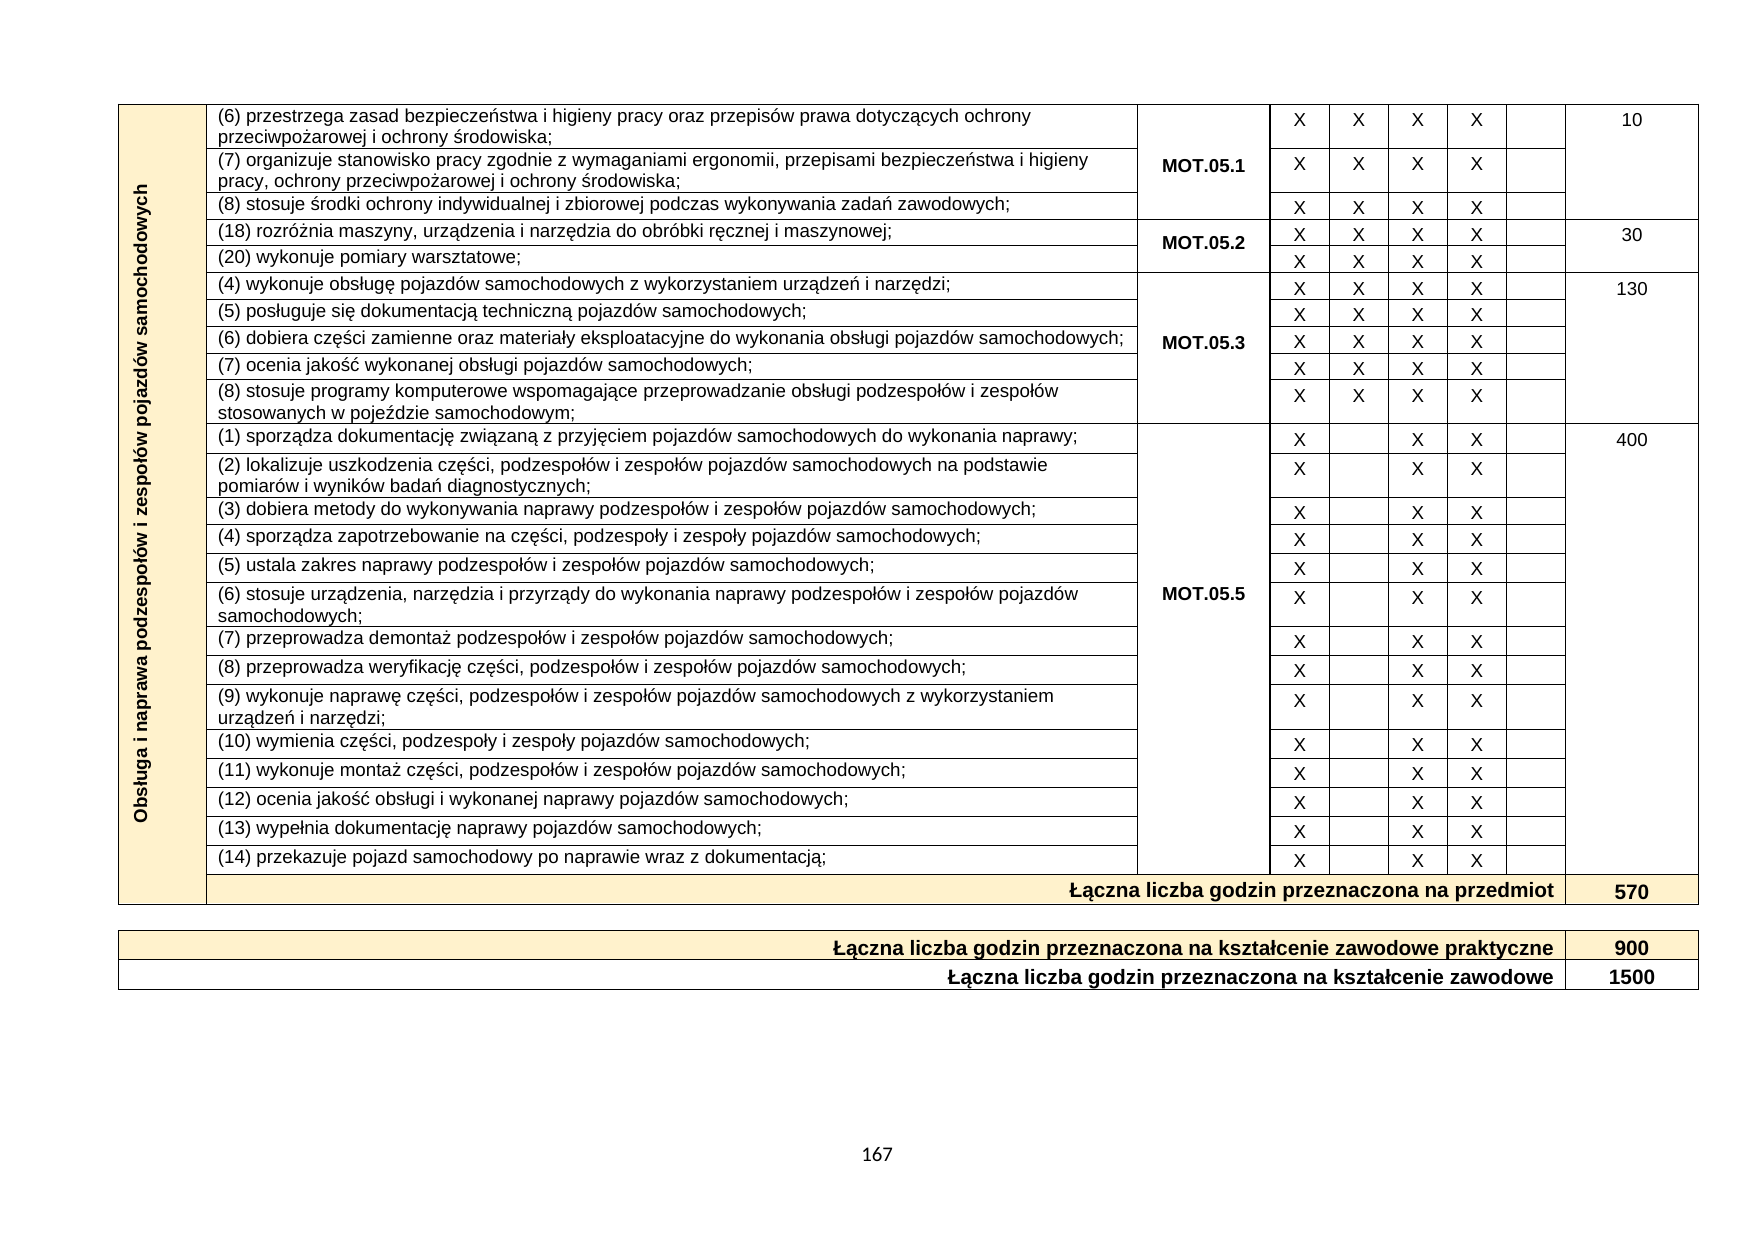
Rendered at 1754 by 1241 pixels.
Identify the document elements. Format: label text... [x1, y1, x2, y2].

table_cell (4) sporządza zapotrzebowanie na części, podzespoły i zespoły pojazdów samochodowych; [207, 525, 1137, 553]
table_cell (10) wymienia części, podzespoły i zespoły pojazdów samochodowych; [207, 730, 1137, 758]
table_cell (3) dobiera metody do wykonywania naprawy podzespołów i zespołów pojazdów samochodowych; [207, 498, 1137, 523]
table_cell [1507, 656, 1565, 684]
table_header X [1330, 105, 1388, 148]
table_cell 1500 [1566, 960, 1698, 988]
table_cell [1330, 685, 1388, 728]
table_cell [1507, 273, 1565, 299]
table_cell X [1448, 730, 1506, 758]
table_cell [1330, 424, 1388, 452]
table_cell X [1448, 149, 1506, 192]
table_cell X [1389, 685, 1447, 728]
table_cell MOT.05.3 [1138, 273, 1269, 423]
table_cell X [1448, 454, 1506, 497]
table_cell (9) wykonuje naprawę części, podzespołów i zespołów pojazdów samochodowych z wykorzystaniem urządzeń i narzędzi; [207, 685, 1137, 728]
table_cell X [1389, 788, 1447, 816]
table_cell [1330, 730, 1388, 758]
table_cell [1330, 454, 1388, 497]
table_cell [1330, 498, 1388, 523]
table_cell X [1271, 193, 1329, 218]
table_cell X [1271, 380, 1329, 423]
table_cell X [1448, 327, 1506, 352]
table_cell X [1271, 149, 1329, 192]
table_cell (11) wykonuje montaż części, podzespołów i zespołów pojazdów samochodowych; [207, 759, 1137, 787]
table_cell [1507, 300, 1565, 326]
table_cell X [1330, 246, 1388, 272]
table_cell X [1330, 220, 1388, 245]
table_cell X [1330, 354, 1388, 379]
table_cell X [1448, 354, 1506, 379]
table_cell X [1271, 273, 1329, 299]
table_header Obsługa i naprawa podzespołów i zespołów pojazdów samochodowych [119, 105, 206, 903]
table_cell X [1448, 525, 1506, 553]
table_cell X [1271, 730, 1329, 758]
table_cell X [1330, 380, 1388, 423]
table_cell X [1271, 583, 1329, 626]
table_cell X [1271, 817, 1329, 845]
table_header X [1271, 105, 1329, 148]
table_cell X [1448, 846, 1506, 874]
table_header MOT.05.1 [1138, 105, 1269, 218]
table_cell 570 [1566, 875, 1698, 903]
table_cell MOT.05.5 [1138, 424, 1269, 874]
table_header X [1389, 105, 1447, 148]
table_cell [1507, 380, 1565, 423]
table_cell X [1448, 656, 1506, 684]
table_cell X [1448, 817, 1506, 845]
table_cell Łączna liczba godzin przeznaczona na kształcenie zawodowe [119, 960, 1565, 988]
table_header [1507, 105, 1565, 148]
table_cell X [1389, 759, 1447, 787]
table_cell 400 [1566, 424, 1698, 874]
table_cell [1507, 354, 1565, 379]
table_cell X [1271, 354, 1329, 379]
table_cell X [1448, 554, 1506, 582]
table_cell X [1271, 685, 1329, 728]
table_cell (7) organizuje stanowisko pracy zgodnie z wymaganiami ergonomii, przepisami bezpieczeństwa i higieny pracy, ochrony przeciwpożarowej i ochrony środowiska; [207, 149, 1137, 192]
table_cell (5) posługuje się dokumentacją techniczną pojazdów samochodowych; [207, 300, 1137, 326]
table_cell X [1271, 220, 1329, 245]
table_cell Łączna liczba godzin przeznaczona na przedmiot [207, 875, 1565, 903]
table_cell [1507, 454, 1565, 497]
table_cell [1330, 554, 1388, 582]
table_cell (8) stosuje środki ochrony indywidualnej i zbiorowej podczas wykonywania zadań zawodowych; [207, 193, 1137, 218]
table_cell X [1271, 656, 1329, 684]
table_cell (8) stosuje programy komputerowe wspomagające przeprowadzanie obsługi podzespołów i zespołów stosowanych w pojeździe samochodowym; [207, 380, 1137, 423]
table_cell X [1389, 246, 1447, 272]
table_cell [1507, 193, 1565, 218]
table_cell X [1448, 627, 1506, 655]
table_cell X [1389, 656, 1447, 684]
table_cell [1507, 627, 1565, 655]
table_cell X [1389, 817, 1447, 845]
table_cell [1330, 846, 1388, 874]
table_cell X [1448, 380, 1506, 423]
table_cell (20) wykonuje pomiary warsztatowe; [207, 246, 1137, 272]
table_cell X [1330, 149, 1388, 192]
table_cell X [1389, 380, 1447, 423]
table_cell X [1389, 583, 1447, 626]
table_cell (1) sporządza dokumentację związaną z przyjęciem pojazdów samochodowych do wykonania naprawy; [207, 424, 1137, 452]
table_cell X [1389, 627, 1447, 655]
table_cell [1507, 424, 1565, 452]
table_cell X [1389, 149, 1447, 192]
table_cell (7) przeprowadza demontaż podzespołów i zespołów pojazdów samochodowych; [207, 627, 1137, 655]
table_cell X [1448, 685, 1506, 728]
table_cell [1507, 788, 1565, 816]
table_cell X [1389, 525, 1447, 553]
table_cell X [1271, 788, 1329, 816]
table_cell (4) wykonuje obsługę pojazdów samochodowych z wykorzystaniem urządzeń i narzędzi; [207, 273, 1137, 299]
table_cell X [1389, 846, 1447, 874]
table_cell X [1271, 424, 1329, 452]
table_cell X [1271, 627, 1329, 655]
table_cell X [1448, 759, 1506, 787]
table_cell [1330, 627, 1388, 655]
table_cell X [1448, 273, 1506, 299]
table_cell X [1389, 354, 1447, 379]
table_cell [1330, 817, 1388, 845]
table_cell X [1271, 846, 1329, 874]
table_cell [1507, 525, 1565, 553]
table_cell [1507, 149, 1565, 192]
table_cell X [1330, 193, 1388, 218]
table_cell X [1389, 424, 1447, 452]
table_cell [1507, 730, 1565, 758]
table_cell X [1448, 788, 1506, 816]
table_header X [1448, 105, 1506, 148]
table_cell X [1271, 454, 1329, 497]
table_cell X [1330, 327, 1388, 352]
table_cell X [1389, 300, 1447, 326]
table_cell [1507, 554, 1565, 582]
table_cell (5) ustala zakres naprawy podzespołów i zespołów pojazdów samochodowych; [207, 554, 1137, 582]
table_cell [1507, 220, 1565, 245]
table_header Łączna liczba godzin przeznaczona na kształcenie zawodowe praktyczne [119, 931, 1565, 959]
table_header (6) przestrzega zasad bezpieczeństwa i higieny pracy oraz przepisów prawa dotyczących ochrony przeciwpożarowej i ochrony środowiska; [207, 105, 1137, 148]
table_cell X [1330, 300, 1388, 326]
table_cell (7) ocenia jakość wykonanej obsługi pojazdów samochodowych; [207, 354, 1137, 379]
table_cell MOT.05.2 [1138, 220, 1269, 272]
table_cell X [1448, 220, 1506, 245]
table_cell [1507, 846, 1565, 874]
table_cell X [1271, 554, 1329, 582]
table_cell [1330, 583, 1388, 626]
table_cell (14) przekazuje pojazd samochodowy po naprawie wraz z dokumentacją; [207, 846, 1137, 874]
table_header 10 [1566, 105, 1698, 218]
table_cell X [1448, 498, 1506, 523]
table_header 900 [1566, 931, 1698, 959]
table_cell (6) dobiera części zamienne oraz materiały eksploatacyjne do wykonania obsługi pojazdów samochodowych; [207, 327, 1137, 352]
table_cell X [1271, 759, 1329, 787]
table_cell X [1389, 554, 1447, 582]
table_cell [1507, 498, 1565, 523]
table_cell (12) ocenia jakość obsługi i wykonanej naprawy pojazdów samochodowych; [207, 788, 1137, 816]
table_cell X [1448, 583, 1506, 626]
table_cell X [1448, 300, 1506, 326]
table_cell X [1271, 246, 1329, 272]
table_cell X [1389, 193, 1447, 218]
table_cell 30 [1566, 220, 1698, 272]
table_cell [1507, 759, 1565, 787]
table_cell 130 [1566, 273, 1698, 423]
table_cell X [1389, 327, 1447, 352]
table_cell [1507, 583, 1565, 626]
table_cell [1330, 656, 1388, 684]
table_cell X [1389, 273, 1447, 299]
table_cell [1330, 525, 1388, 553]
table_cell X [1448, 193, 1506, 218]
table_cell (6) stosuje urządzenia, narzędzia i przyrządy do wykonania naprawy podzespołów i zespołów pojazdów samochodowych; [207, 583, 1137, 626]
table_cell X [1448, 424, 1506, 452]
table_cell [1507, 685, 1565, 728]
table_cell [1507, 327, 1565, 352]
table_cell [1330, 759, 1388, 787]
table_cell X [1448, 246, 1506, 272]
table_cell X [1271, 498, 1329, 523]
table_cell (2) lokalizuje uszkodzenia części, podzespołów i zespołów pojazdów samochodowych na podstawie pomiarów i wyników badań diagnostycznych; [207, 454, 1137, 497]
table_cell X [1389, 730, 1447, 758]
table_cell X [1271, 327, 1329, 352]
table_cell [1507, 246, 1565, 272]
table_cell X [1271, 525, 1329, 553]
table_cell X [1330, 273, 1388, 299]
table_cell [1507, 817, 1565, 845]
table_cell (13) wypełnia dokumentację naprawy pojazdów samochodowych; [207, 817, 1137, 845]
table_cell (18) rozróżnia maszyny, urządzenia i narzędzia do obróbki ręcznej i maszynowej; [207, 220, 1137, 245]
table_cell X [1271, 300, 1329, 326]
table_cell X [1389, 454, 1447, 497]
table_cell X [1389, 498, 1447, 523]
table_cell (8) przeprowadza weryfikację części, podzespołów i zespołów pojazdów samochodowych; [207, 656, 1137, 684]
table_cell [1330, 788, 1388, 816]
table_cell X [1389, 220, 1447, 245]
